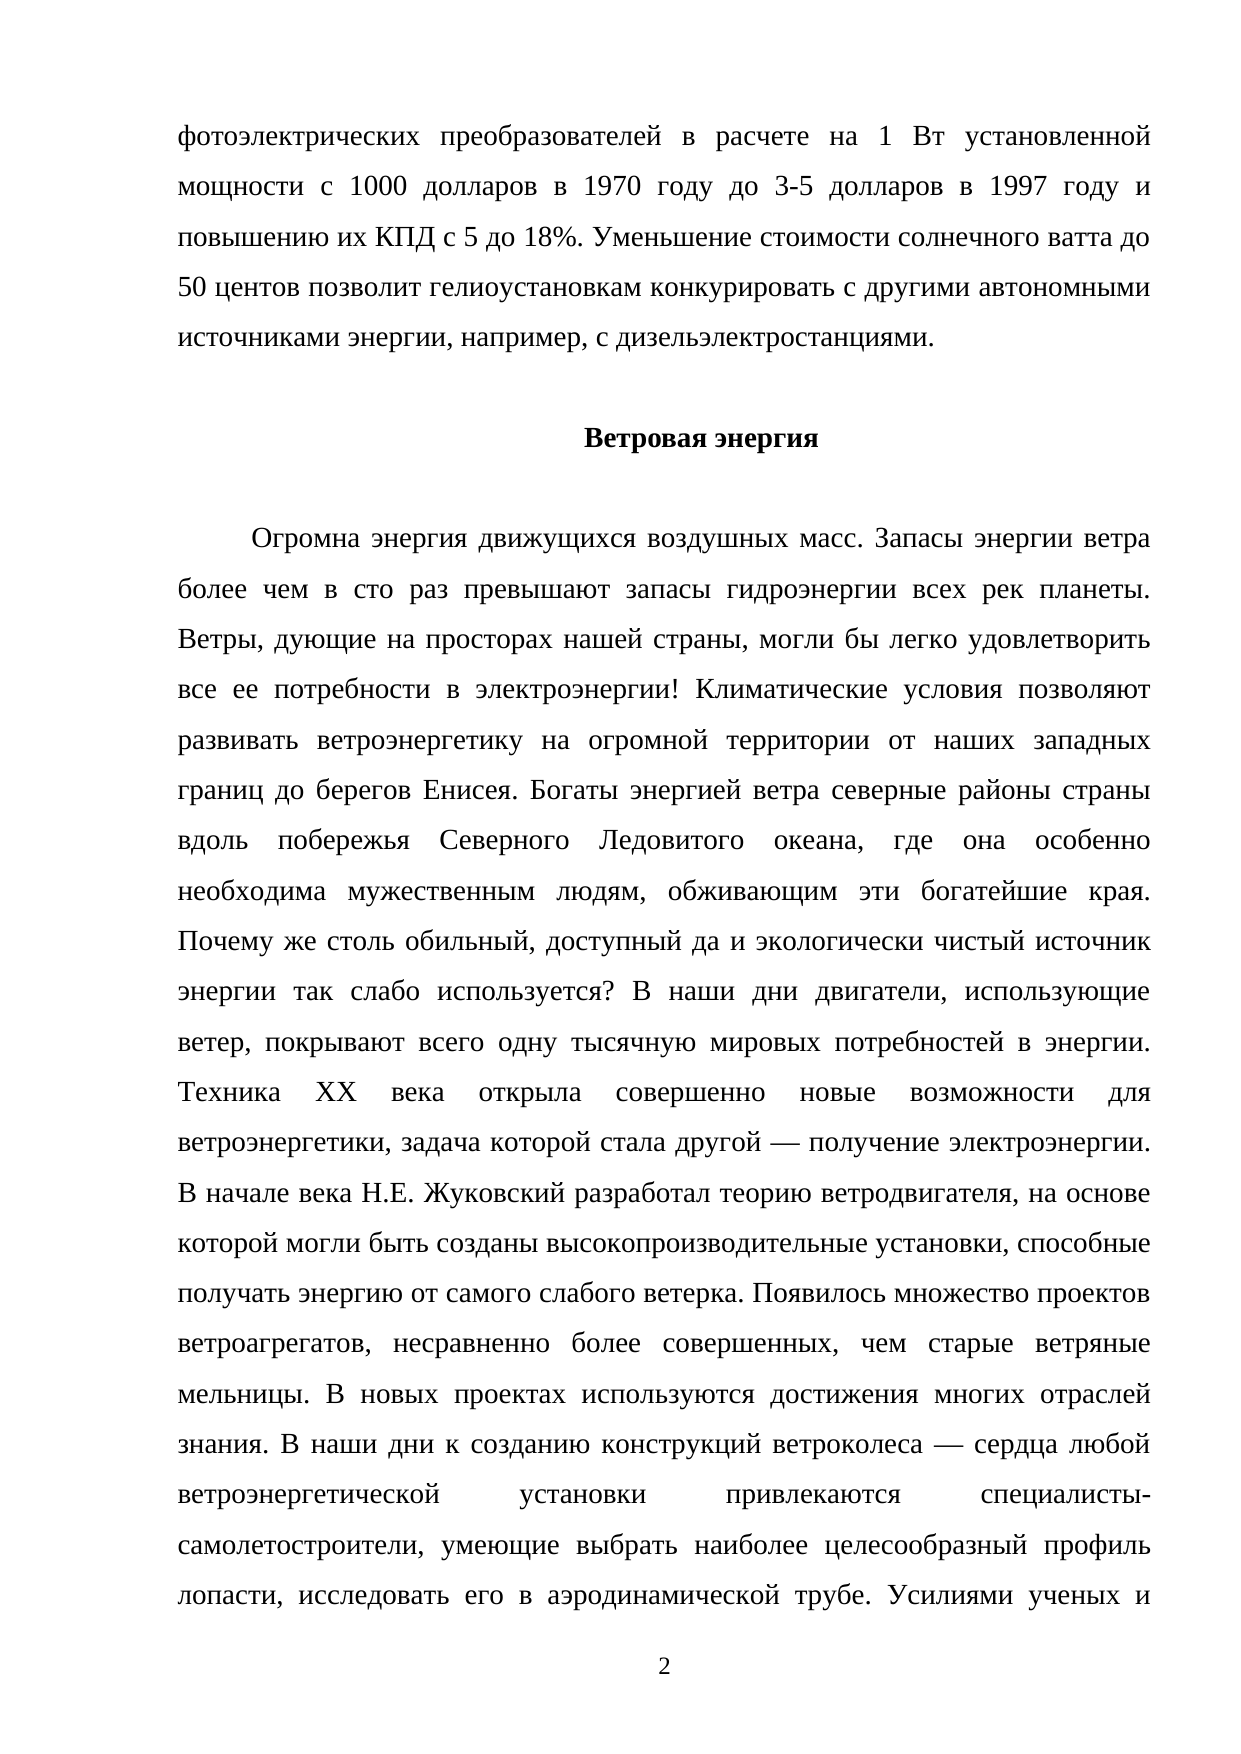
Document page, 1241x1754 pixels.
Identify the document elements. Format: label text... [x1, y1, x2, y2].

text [177, 118, 1152, 353]
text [177, 521, 1152, 1611]
subtitle Ветровая энергия [177, 420, 1152, 453]
